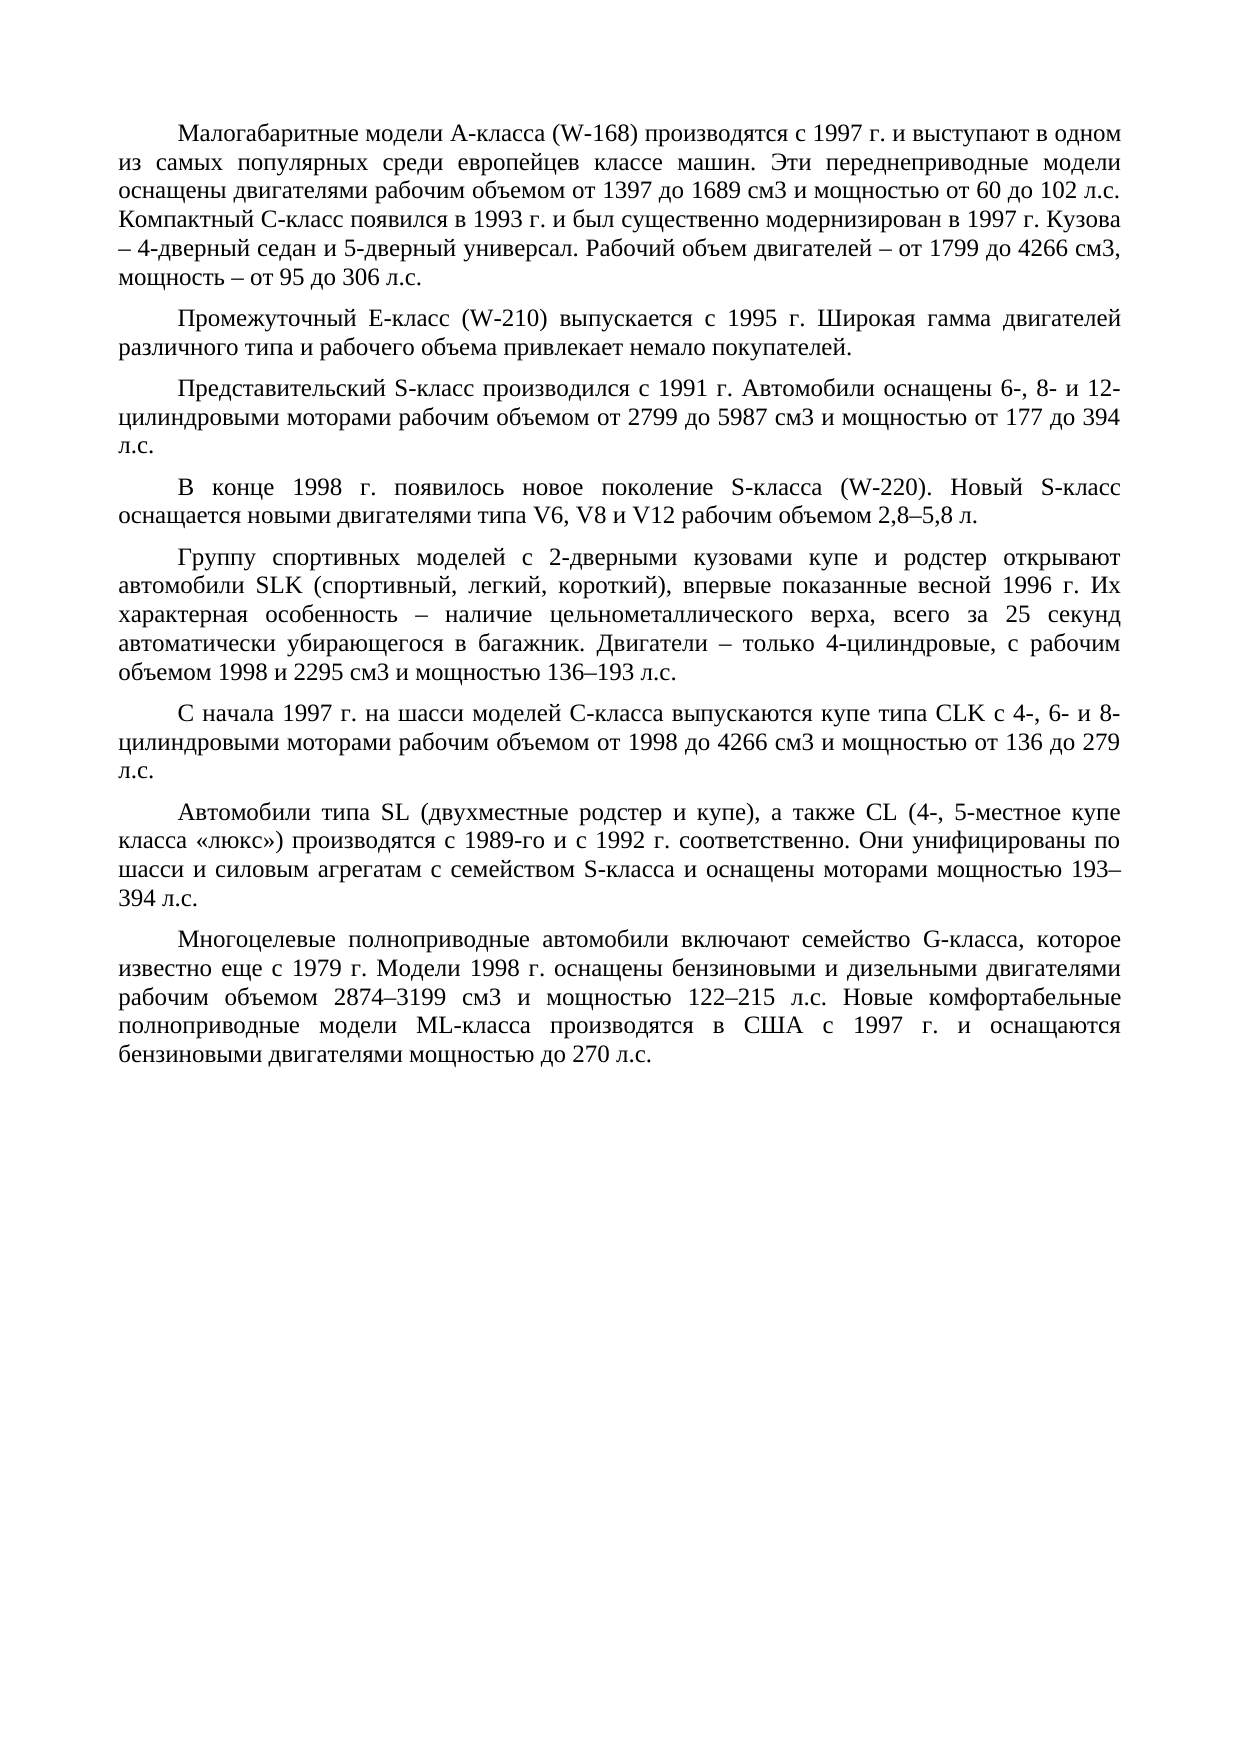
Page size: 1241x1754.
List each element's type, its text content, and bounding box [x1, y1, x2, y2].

text С начала 1997 г. на шасси моделей C-класса выпускаются купе типа CLK с 4-, 6- и 8-цилиндровыми моторами рабочим объемом от 1998 до 4266 см3 и мощностью от 136 до 279 л.с. [118, 698, 1122, 784]
text Многоцелевые полноприводные автомобили включают семейство G-класса, которое известно еще с 1979 г. Модели 1998 г. оснащены бензиновыми и дизельными двигателями рабочим объемом 2874–3199 см3 и мощностью 122–215 л.с. Новые комфортабельные полноприводные модели ML-класса производятся в США с 1997 г. и оснащаются бензиновыми двигателями мощностью до 270 л.с. [118, 924, 1122, 1068]
text В конце 1998 г. появилось новое поколение S-класса (W-220). Новый S-класс оснащается новыми двигателями типа V6, V8 и V12 рабочим объемом 2,8–5,8 л. [118, 472, 1122, 529]
text Малогабаритные модели А-класса (W-168) производятся с 1997 г. и выступают в одном из самых популярных среди европейцев классе машин. Эти переднеприводные модели оснащены двигателями рабочим объемом от 1397 до 1689 см3 и мощностью от 60 до 102 л.с. Компактный С-класс появился в 1993 г. и был существенно модернизирован в 1997 г. Кузова – 4-дверный седан и 5-дверный универсал. Рабочий объем двигателей – от 1799 до 4266 см3, мощность – от 95 до 306 л.с. [118, 118, 1122, 291]
text Группу спортивных моделей с 2-дверными кузовами купе и родстер открывают автомобили SLK (спортивный, легкий, короткий), впервые показанные весной 1996 г. Их характерная особенность – наличие цельнометаллического верха, всего за 25 секунд автоматически убирающегося в багажник. Двигатели – только 4-цилиндровые, с рабочим объемом 1998 и 2295 см3 и мощностью 136–193 л.с. [118, 542, 1122, 686]
text Представительский S-класс производился с 1991 г. Автомобили оснащены 6-, 8- и 12-цилиндровыми моторами рабочим объемом от 2799 до 5987 см3 и мощностью от 177 до 394 л.с. [118, 373, 1122, 459]
text Автомобили типа SL (двухместные родстер и купе), а также CL (4-, 5-местное купе класса «люкс») производятся с 1989-го и с 1992 г. соответственно. Они унифицированы по шасси и силовым агрегатам с семейством S-класса и оснащены моторами мощностью 193–394 л.с. [118, 797, 1122, 912]
text Промежуточный Е-класс (W-210) выпускается с 1995 г. Широкая гамма двигателей различного типа и рабочего объема привлекает немало покупателей. [118, 303, 1122, 361]
